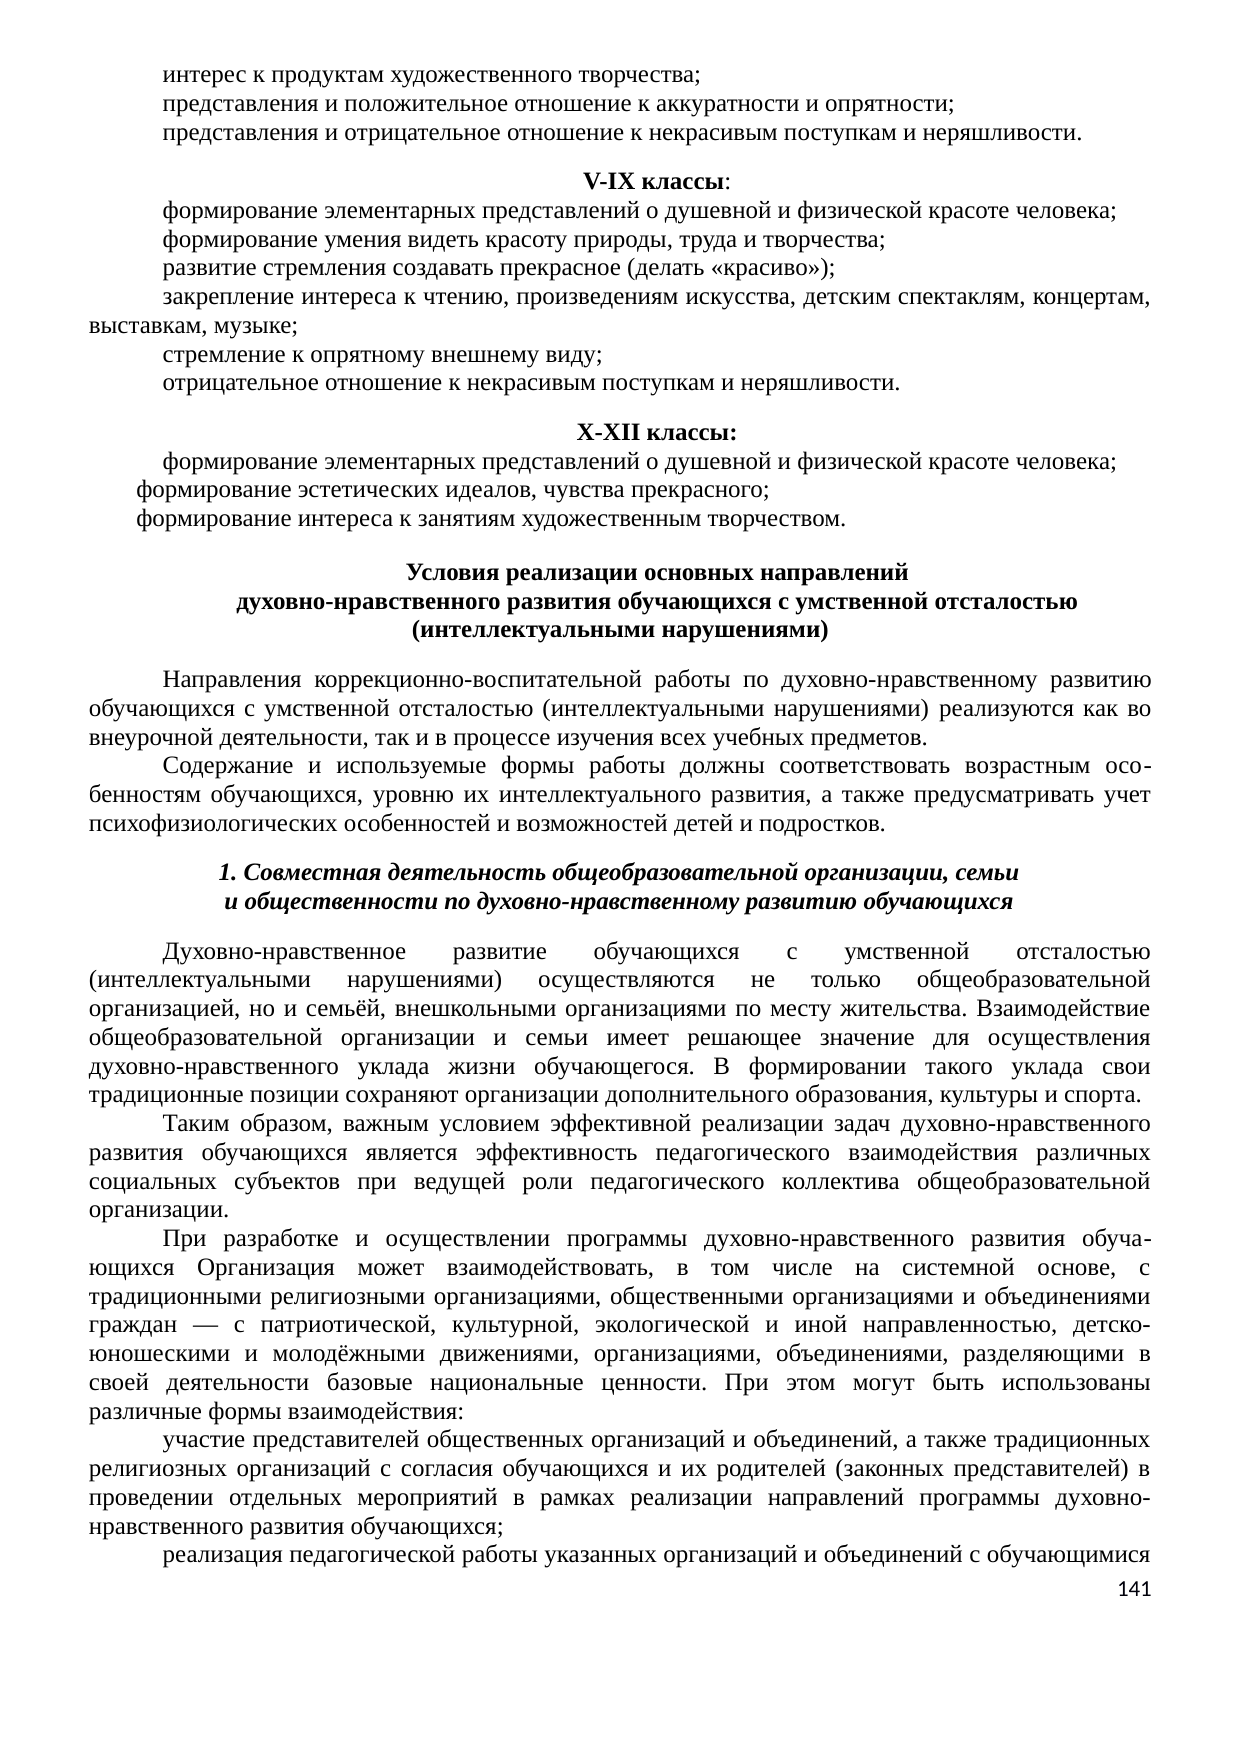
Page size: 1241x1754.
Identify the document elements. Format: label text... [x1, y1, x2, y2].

text представления и положительное отношение к аккуратности и опрятности; [89, 88, 1152, 117]
text стремление к опрятному внешнему виду; [89, 339, 1152, 367]
text Направления коррекционно-воспитательной работы по духовно-нравственному развитию обучающихся с умственной отсталостью (интеллектуальными нарушениями) реализуются как во внеурочной деятельности, так и в процессе изучения всех учебных предметов. [89, 664, 1152, 750]
text и общественности по духовно-нравственному развитию обучающихся [89, 886, 1152, 915]
text формирование интереса к занятиям художественным творчеством. [89, 503, 1152, 532]
text При разработке и осуществлении программы духовно-нравственного развития обучающихся Организация может взаимодействовать, в том числе на системной основе, с традиционными религиозными организациями, общественными организациями и объединениями граждан ― с патриотической, культурной, экологической и иной направленностью, детско-юношескими и молодёжными движениями, организациями, объединениями, разделяющими в своей деятельности базовые национальные ценности. При этом могут быть использованы различные формы взаимодействия: [89, 1223, 1152, 1424]
text отрицательное отношение к некрасивым поступкам и неряшливости. [89, 367, 1152, 396]
text формирование элементарных представлений о душевной и физической красоте человека; [89, 195, 1152, 224]
text Условия реализации основных направлений [89, 557, 1152, 586]
text интерес к продуктам художественного творчества; [89, 59, 1152, 88]
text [89, 1539, 1152, 1568]
text духовно-нравственного развития обучающихся с умственной отсталостью (интеллектуальными нарушениями) [89, 586, 1152, 643]
text формирование эстетических идеалов, чувства прекрасного; [89, 474, 1152, 503]
text 1. Совместная деятельность общеобразовательной организации, семьи [89, 857, 1152, 886]
text представления и отрицательное отношение к некрасивым поступкам и неряшливости. [89, 117, 1152, 145]
text формирование элементарных представлений о душевной и физической красоте человека; [89, 446, 1152, 474]
text V-IX классы: [89, 166, 1152, 195]
text участие представителей общественных организаций и объединений, а также традиционных религиозных организаций с согласия обучающихся и их родителей (законных представителей) в проведении отдельных мероприятий в рамках реализации направлений программы духовно-нравственного развития обучающихся; [89, 1424, 1152, 1539]
text закрепление интереса к чтению, произведениям искусства, детским спектаклям, концертам, выставкам, музыке; [89, 281, 1152, 339]
text развитие стремления создавать прекрасное (делать «красиво»); [89, 252, 1152, 281]
text Таким образом, важным условием эффективной реализации задач духовно-нравственного развития обучающихся является эффективность педагогического взаимодействия различных социальных субъектов при ведущей роли педагогического коллектива общеобразовательной организации. [89, 1108, 1152, 1223]
text формирование умения видеть красоту природы, труда и творчества; [89, 224, 1152, 252]
text Духовно-нравственное развитие обучающихся с умственной отсталостью (интеллектуальными нарушениями) осуществляются не только общеобразовательной организацией, но и семьёй, внешкольными организациями по месту жительства. Взаимодействие общеобразовательной организации и семьи имеет решающее значение для осуществления духовно-нравственного уклада жизни обучающегося. В формировании такого уклада свои традиционные позиции сохраняют организации дополнительного образования, культуры и спорта. [89, 936, 1152, 1108]
text Содержание и используемые формы работы должны соответствовать возрастным особенностям обучающихся, уровню их интеллектуального развития, а также предусматривать учет психофизиологических особенностей и возможностей детей и подростков. [89, 750, 1152, 837]
text X-XII классы: [89, 417, 1152, 446]
